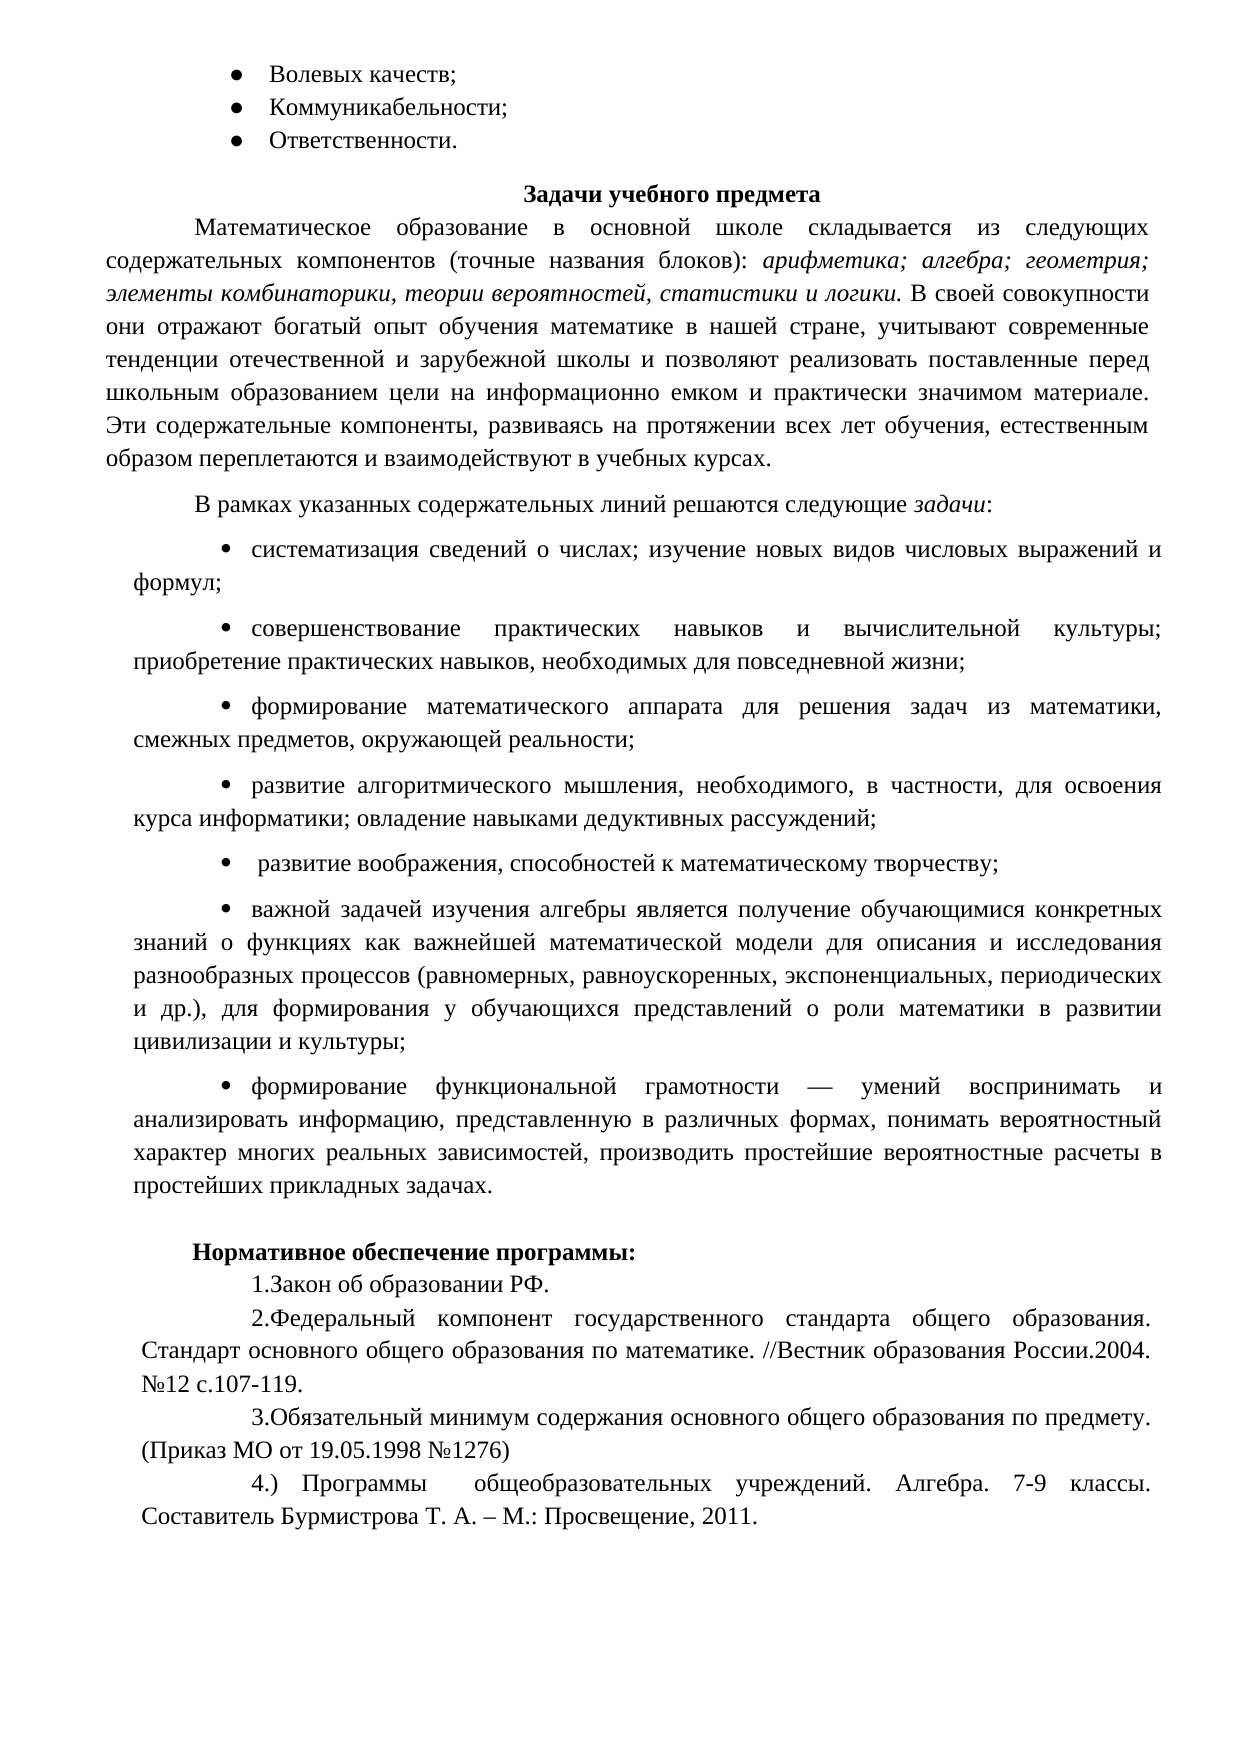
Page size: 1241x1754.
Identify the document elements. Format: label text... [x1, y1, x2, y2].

text 3.Обязательный минимум содержания основного общего образования по предмету. (Приказ МО от 19.05.1998 №1276) [141, 1402, 1152, 1463]
text В рамках указанных содержательных линий решаются следующие задачи: [106, 489, 1149, 517]
text Нормативное обеспечение программы: [103, 1237, 1152, 1265]
text 4.) Программы общеобразовательных учреждений. Алгебра. 7-9 классы. Составитель Бурмистрова Т. А. – М.: Просвещение, 2011. [141, 1468, 1152, 1529]
text ● Ответственности. [140, 125, 1152, 154]
list формирование функциональной грамотности — умений воспринимать и анализировать информацию, представленную в различных формах, понимать вероятностный характер многих реальных зависимостей, производить простейшие вероятностные расчеты в простейших прикладных задачах. [133, 1071, 1162, 1199]
subtitle Задачи учебного предмета [103, 179, 1152, 208]
text Математическое образование в основной школе складывается из следующих содержательных компонентов (точные названия блоков): арифметика; алгебра; геометрия; элементы комбинаторики, теории вероятностей, статистики и логики. В своей совокупности они отражают богатый опыт обучения математике в нашей стране, учитывают современные тенденции отечественной и зарубежной школы и позволяют реализовать поставленные перед школьным образованием цели на информационно емком и практически значимом материале. Эти содержательные компоненты, развиваясь на протяжении всех лет обучения, естественным образом переплетаются и взаимодействуют в учебных курсах. [106, 212, 1149, 472]
text ● Коммуникабельности; [140, 92, 1152, 121]
list важной задачей изучения алгебры является получение обучающимися конкретных знаний о функциях как важнейшей математической модели для описания и исследования разнообразных процессов (равномерных, равноускоренных, экспоненциальных, периодических и др.), для формирования у обучающихся представлений о роли математики в развитии цивилизации и культуры; [133, 894, 1162, 1055]
list развитие алгоритмического мышления, необходимого, в частности, для освоения курса информатики; овладение навыками дедуктивных рассуждений; [133, 770, 1162, 832]
text ● Волевых качеств; [140, 59, 1152, 88]
list формирование математического аппарата для решения задач из математики, смежных предметов, окружающей реальности; [133, 691, 1162, 753]
list развитие воображения, способностей к математическому творчеству; [133, 848, 1162, 877]
text 2.Федеральный компонент государственного стандарта общего образования. Стандарт основного общего образования по математике. //Вестник образования России.2004. №12 с.107-119. [141, 1303, 1152, 1397]
list совершенствование практических навыков и вычислительной культуры; приобретение практических навыков, необходимых для повседневной жизни; [133, 613, 1162, 674]
text 1.Закон об образовании РФ. [141, 1269, 1152, 1298]
list систематизация сведений о числах; изучение новых видов числовых выражений и формул; [133, 534, 1162, 596]
